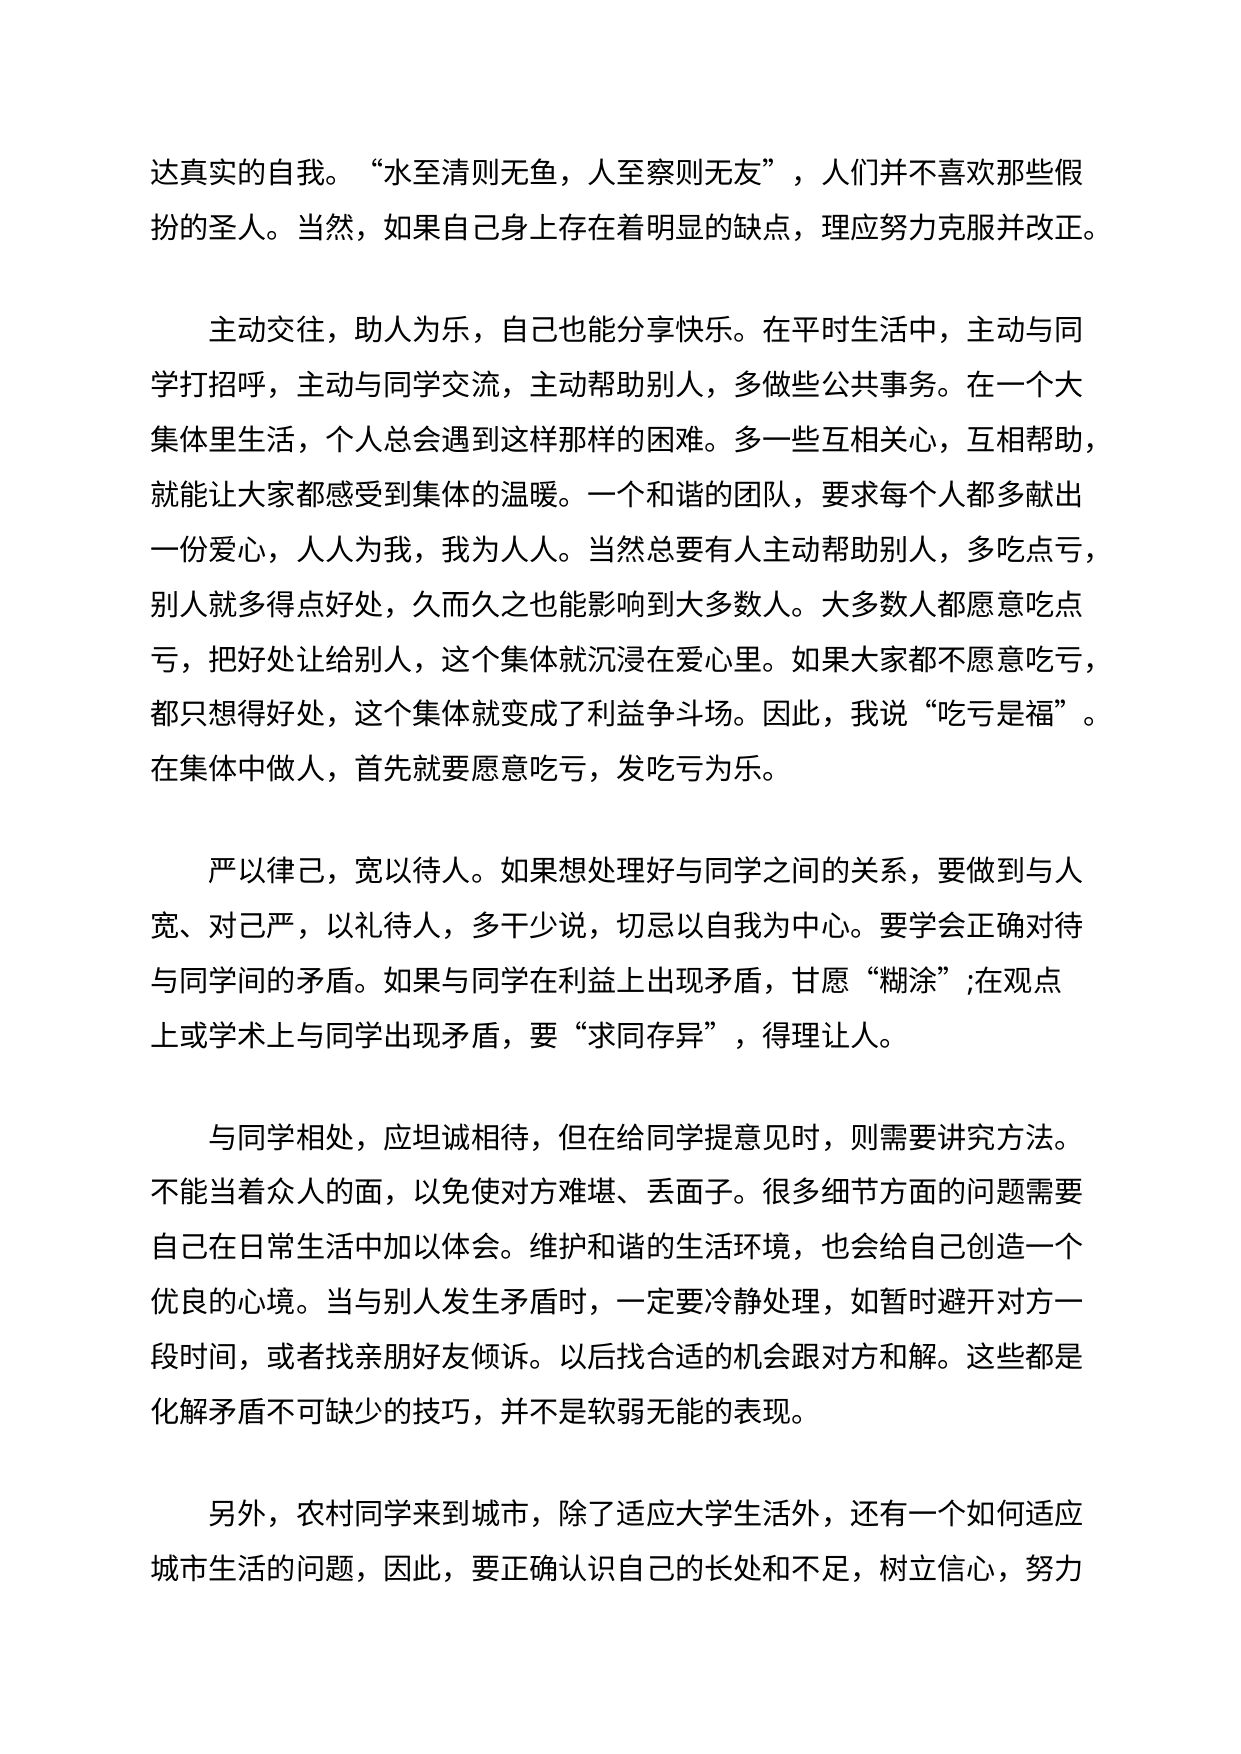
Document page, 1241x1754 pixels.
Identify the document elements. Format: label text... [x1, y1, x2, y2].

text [150, 1490, 1090, 1588]
text 严以律己，宽以待人。如果想处理好与同学之间的关系，要做到与人宽、对己严，以礼待人，多干少说，切忌以自我为中心。要学会正确对待与同学间的矛盾。如果与同学在利益上出现矛盾，甘愿“糊涂”;在观点上或学术上与同学出现矛盾，要“求同存异”，得理让人。 [150, 848, 1090, 1055]
text 主动交往，助人为乐，自己也能分享快乐。在平时生活中，主动与同学打招呼，主动与同学交流，主动帮助别人，多做些公共事务。在一个大集体里生活，个人总会遇到这样那样的困难。多一些互相关心，互相帮助，就能让大家都感受到集体的温暖。一个和谐的团队，要求每个人都多献出一份爱心，人人为我，我为人人。当然总要有人主动帮助别人，多吃点亏，别人就多得点好处，久而久之也能影响到大多数人。大多数人都愿意吃点亏，把好处让给别人，这个集体就沉浸在爱心里。如果大家都不愿意吃亏，都只想得好处，这个集体就变成了利益争斗场。因此，我说“吃亏是福”。在集体中做人，首先就要愿意吃亏，发吃亏为乐。 [150, 307, 1090, 788]
text 与同学相处，应坦诚相待，但在给同学提意见时，则需要讲究方法。不能当着众人的面，以免使对方难堪、丢面子。很多细节方面的问题需要自己在日常生活中加以体会。维护和谐的生活环境，也会给自己创造一个优良的心境。当与别人发生矛盾时，一定要冷静处理，如暂时避开对方一段时间，或者找亲朋好友倾诉。以后找合适的机会跟对方和解。这些都是化解矛盾不可缺少的技巧，并不是软弱无能的表现。 [150, 1114, 1090, 1431]
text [150, 150, 1090, 247]
